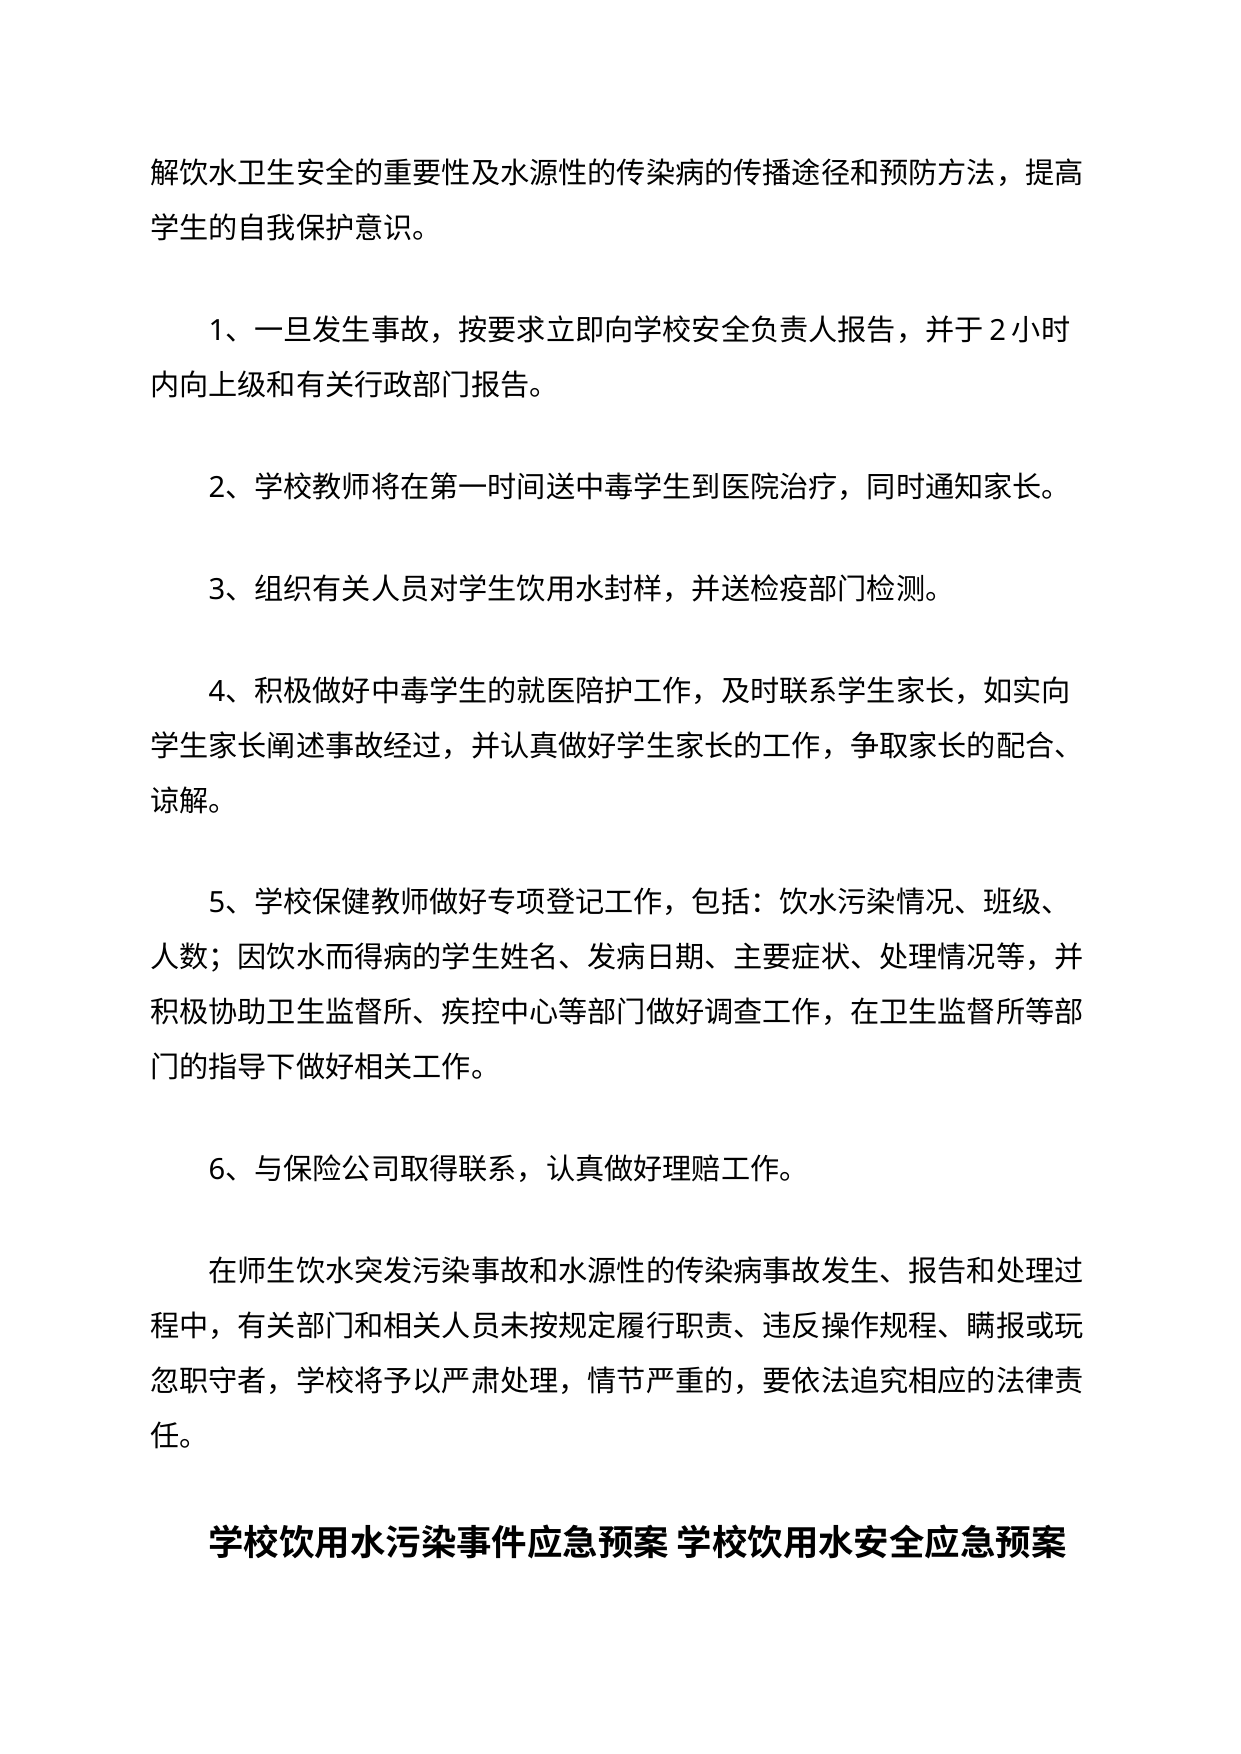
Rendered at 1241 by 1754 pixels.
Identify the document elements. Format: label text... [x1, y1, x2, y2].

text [150, 150, 1090, 247]
text 3、组织有关人员对学生饮用水封样，并送检疫部门检测。 [150, 565, 1090, 608]
text 6、与保险公司取得联系，认真做好理赔工作。 [150, 1146, 1090, 1188]
text 1、一旦发生事故，按要求立即向学校安全负责人报告，并于2小时内向上级和有关行政部门报告。 [150, 307, 1090, 404]
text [150, 1514, 1090, 1565]
text 4、积极做好中毒学生的就医陪护工作，及时联系学生家长，如实向学生家长阐述事故经过，并认真做好学生家长的工作，争取家长的配合、谅解。 [150, 667, 1090, 819]
text 5、学校保健教师做好专项登记工作，包括：饮水污染情况、班级、人数；因饮水而得病的学生姓名、发病日期、主要症状、处理情况等，并积极协助卫生监督所、疾控中心等部门做好调查工作，在卫生监督所等部门的指导下做好相关工作。 [150, 879, 1090, 1086]
text 在师生饮水突发污染事故和水源性的传染病事故发生、报告和处理过程中，有关部门和相关人员未按规定履行职责、违反操作规程、瞒报或玩忽职守者，学校将予以严肃处理，情节严重的，要依法追究相应的法律责任。 [150, 1248, 1090, 1454]
text 2、学校教师将在第一时间送中毒学生到医院治疗，同时通知家长。 [150, 463, 1090, 506]
